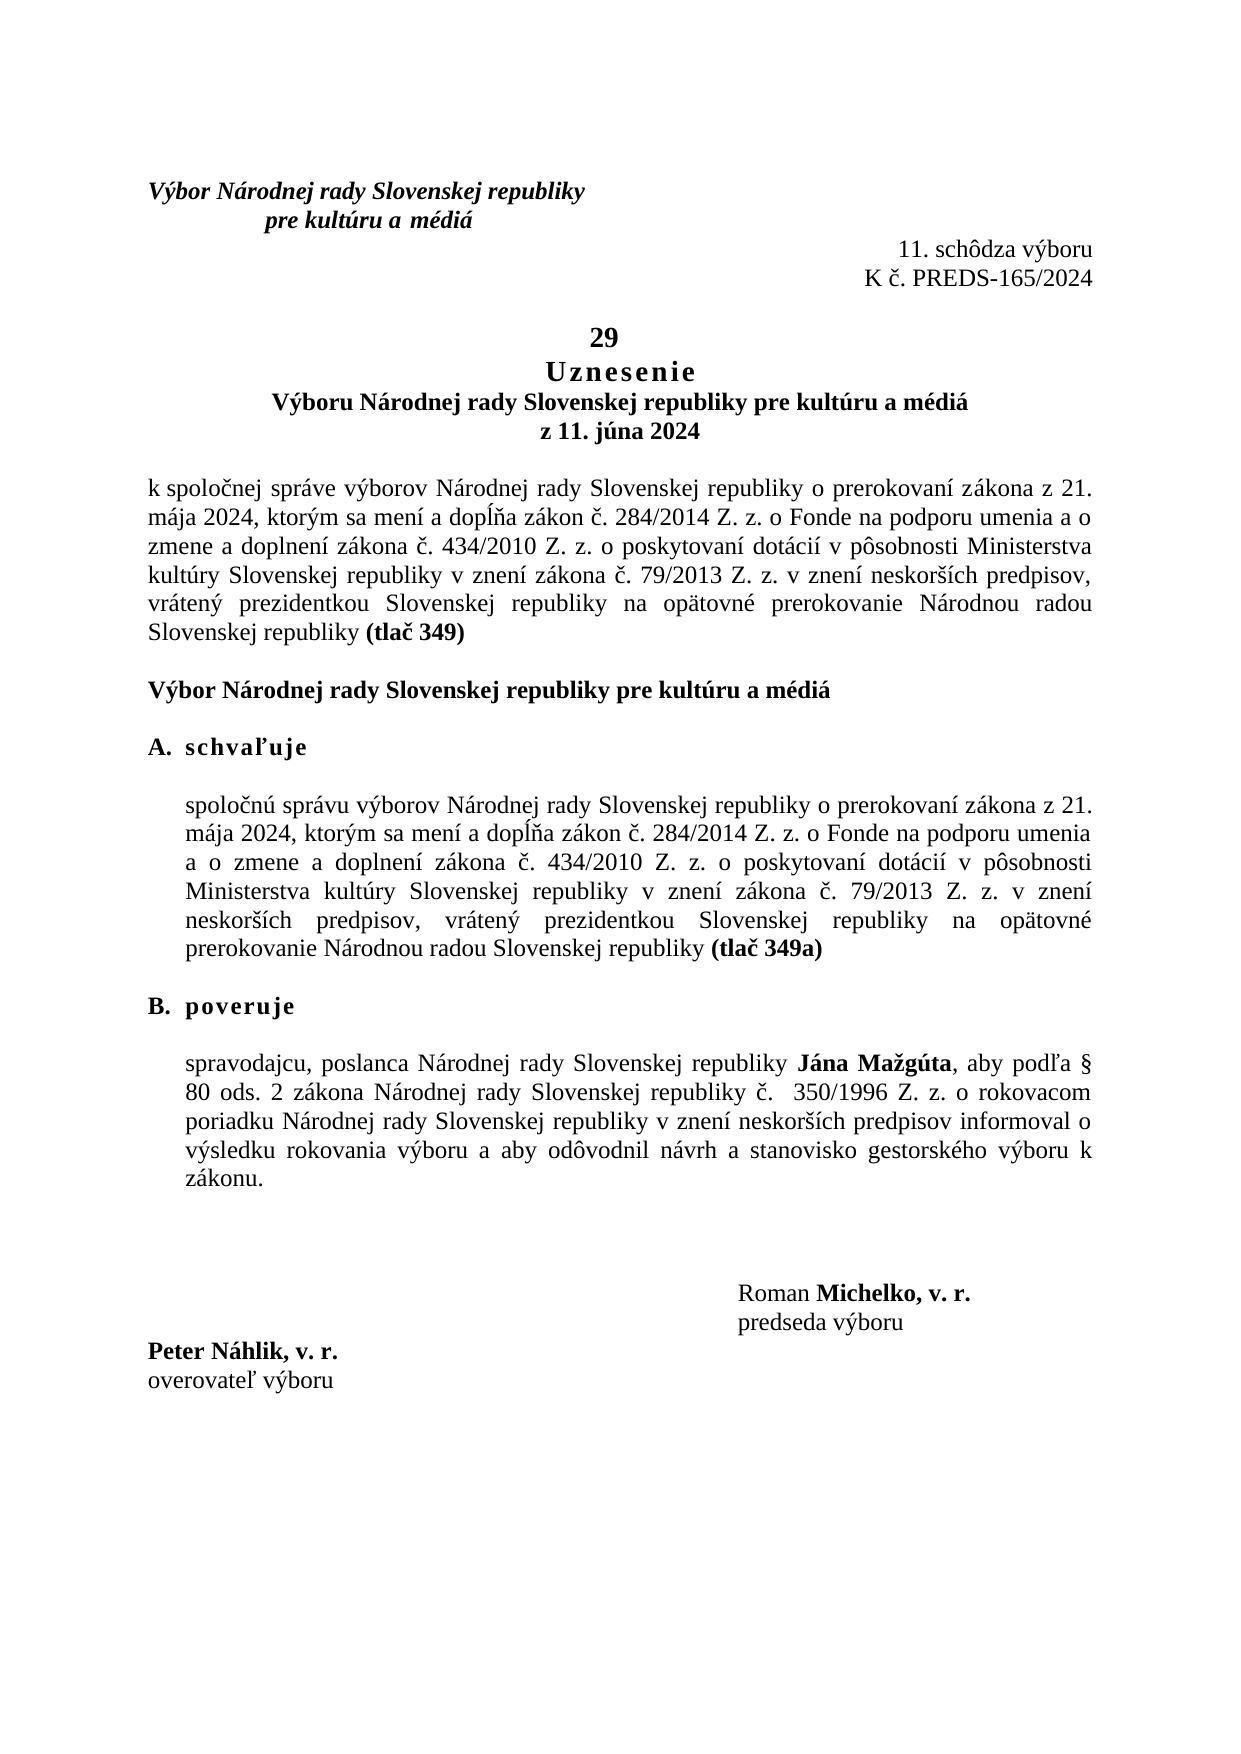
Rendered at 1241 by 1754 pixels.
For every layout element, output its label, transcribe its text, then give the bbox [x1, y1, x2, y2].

text A. schvaľuje [148, 732, 1093, 761]
text predseda výboru [148, 1307, 1093, 1336]
text B. poveruje [148, 991, 1093, 1020]
text z 11. júna 2024 [148, 416, 1093, 445]
text 11. schôdza výboru [221, 234, 1093, 263]
text Peter Náhlik, v. r. [148, 1336, 1093, 1365]
text K č. PREDS-165/2024 [148, 263, 1093, 291]
text k spoločnej správe výborov Národnej rady Slovenskej republiky o prerokovaní zákona z 21. mája 2024, ktorým sa mení a dopĺňa zákon č. 284/2014 Z. z. o Fonde na podporu umenia a o zmene a doplnení zákona č. 434/2010 Z. z. o poskytovaní dotácií v pôsobnosti Ministerstva kultúry Slovenskej republiky v znení zákona č. 79/2013 Z. z. v znení neskorších predpisov, vrátený prezidentkou Slovenskej republiky na opätovné prerokovanie Národnou radou Slovenskej republiky (tlač 349) [148, 473, 1093, 646]
text overovateľ výboru [148, 1365, 1093, 1393]
text 29 [516, 320, 1093, 354]
text Výboru Národnej rady Slovenskej republiky pre kultúru a médiá [148, 387, 1093, 416]
text Uznesenie [148, 354, 1093, 387]
text Výbor Národnej rady Slovenskej republiky pre kultúru a médiá [148, 675, 1093, 703]
text pre kultúru a médiá [221, 205, 1093, 234]
text spoločnú správu výborov Národnej rady Slovenskej republiky o prerokovaní zákona z 21. mája 2024, ktorým sa mení a dopĺňa zákon č. 284/2014 Z. z. o Fonde na podporu umenia a o zmene a doplnení zákona č. 434/2010 Z. z. o poskytovaní dotácií v pôsobnosti Ministerstva kultúry Slovenskej republiky v znení zákona č. 79/2013 Z. z. v znení neskorších predpisov, vrátený prezidentkou Slovenskej republiky na opätovné prerokovanie Národnou radou Slovenskej republiky (tlač 349a) [185, 790, 1093, 962]
text spravodajcu, poslanca Národnej rady Slovenskej republiky Jána Mažgúta, aby podľa § 80 ods. 2 zákona Národnej rady Slovenskej republiky č. 350/1996 Z. z. o rokovacom poriadku Národnej rady Slovenskej republiky v znení neskorších predpisov informoval o výsledku rokovania výboru a aby odôvodnil návrh a stanovisko gestorského výboru k zákonu. [185, 1048, 1093, 1192]
text Výbor Národnej rady Slovenskej republiky [148, 176, 1093, 205]
text Roman Michelko, v. r. [148, 1278, 1093, 1307]
